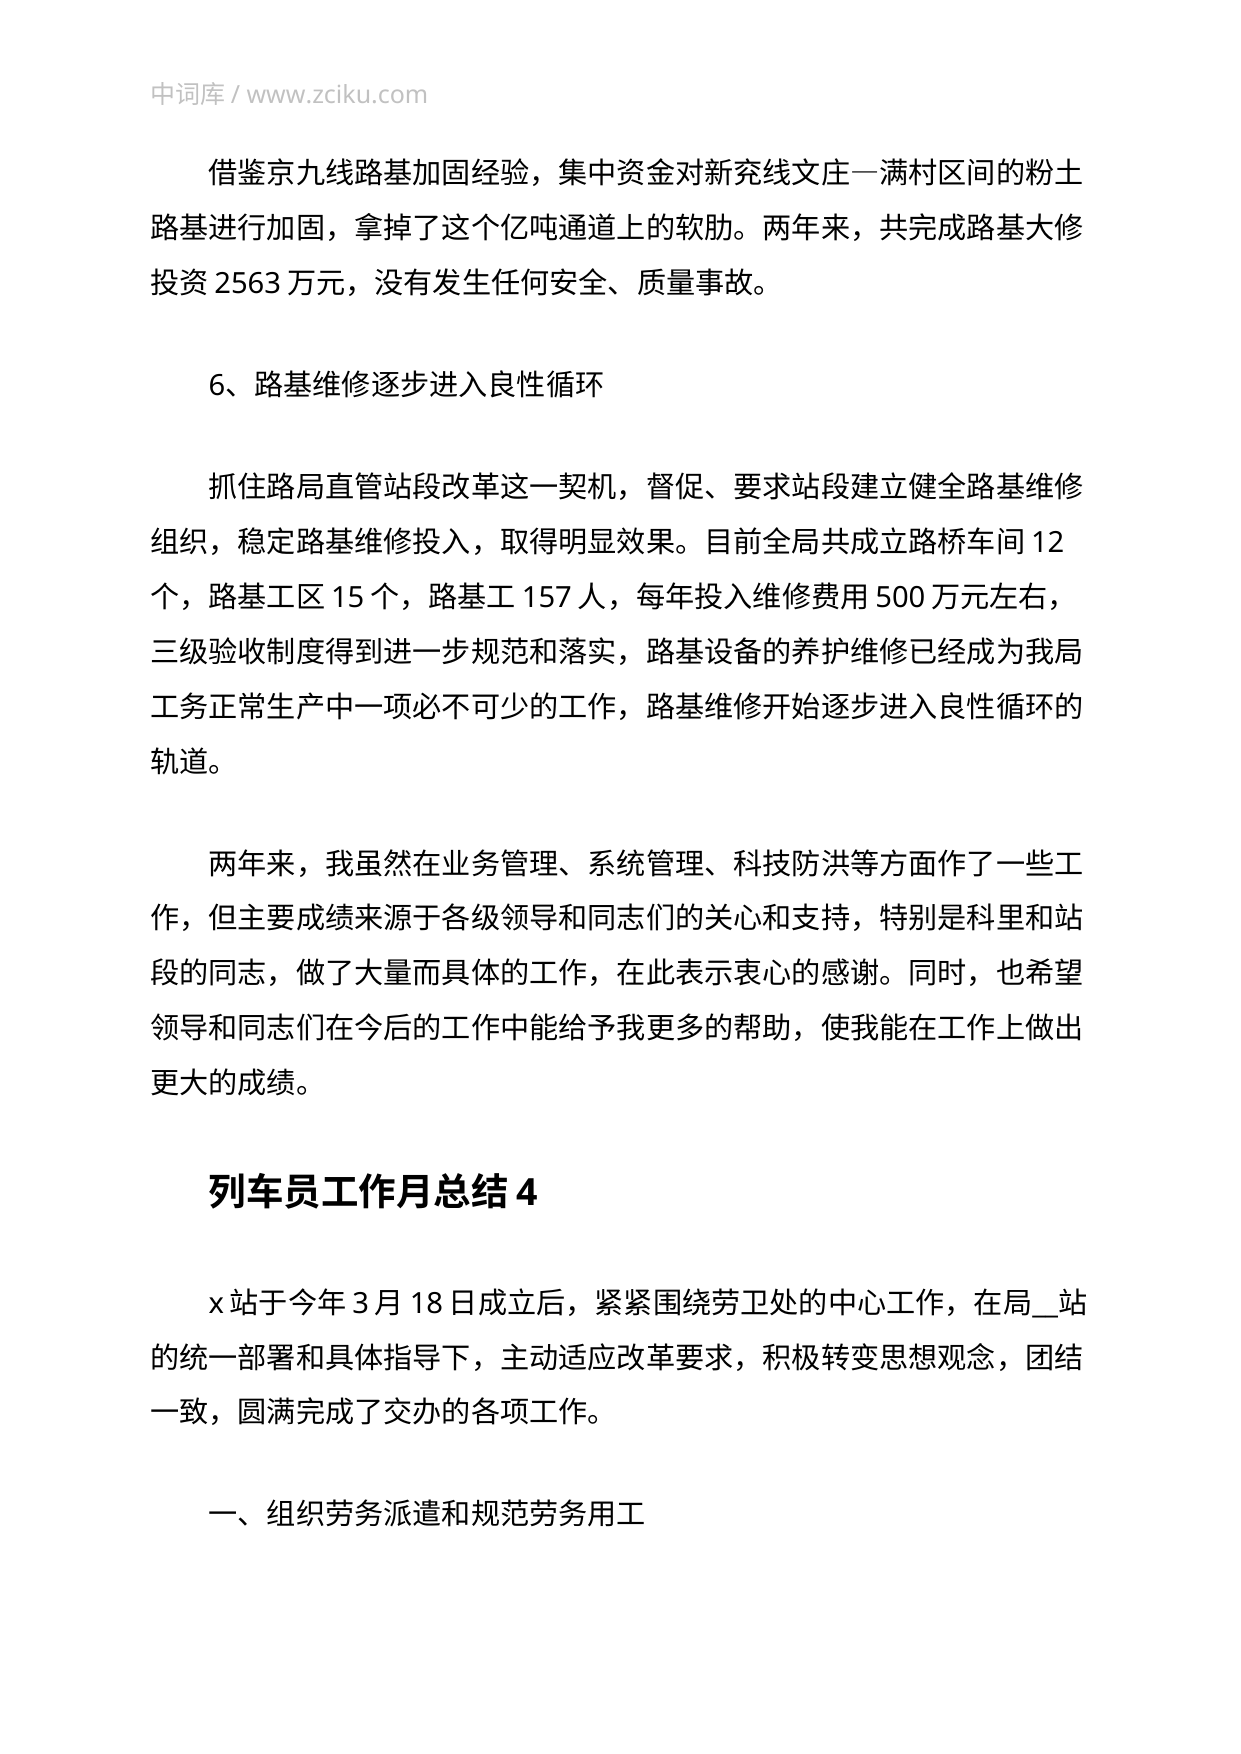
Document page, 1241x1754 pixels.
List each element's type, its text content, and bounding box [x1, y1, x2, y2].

text 6、路基维修逐步进入良性循环 [150, 362, 1090, 404]
text 两年来，我虽然在业务管理、系统管理、科技防洪等方面作了一些工作，但主要成绩来源于各级领导和同志们的关心和支持，特别是科里和站段的同志，做了大量而具体的工作，在此表示衷心的感谢。同时，也希望领导和同志们在今后的工作中能给予我更多的帮助，使我能在工作上做出更大的成绩。 [150, 840, 1090, 1102]
text 一、组织劳务派遣和规范劳务用工 [150, 1491, 1090, 1533]
text 列车员工作月总结4 [150, 1162, 1090, 1216]
text 借鉴京九线路基加固经验，集中资金对新兖线文庄—满村区间的粉土路基进行加固，拿掉了这个亿吨通道上的软肋。两年来，共完成路基大修投资2563万元，没有发生任何安全、质量事故。 [150, 150, 1090, 302]
text 抓住路局直管站段改革这一契机，督促、要求站段建立健全路基维修组织，稳定路基维修投入，取得明显效果。目前全局共成立路桥车间12个，路基工区15个，路基工157人，每年投入维修费用500万元左右，三级验收制度得到进一步规范和落实，路基设备的养护维修已经成为我局工务正常生产中一项必不可少的工作，路基维修开始逐步进入良性循环的轨道。 [150, 464, 1090, 781]
text x站于今年3月18日成立后，紧紧围绕劳卫处的中心工作，在局__站的统一部署和具体指导下，主动适应改革要求，积极转变思想观念，团结一致，圆满完成了交办的各项工作。 [150, 1279, 1090, 1431]
